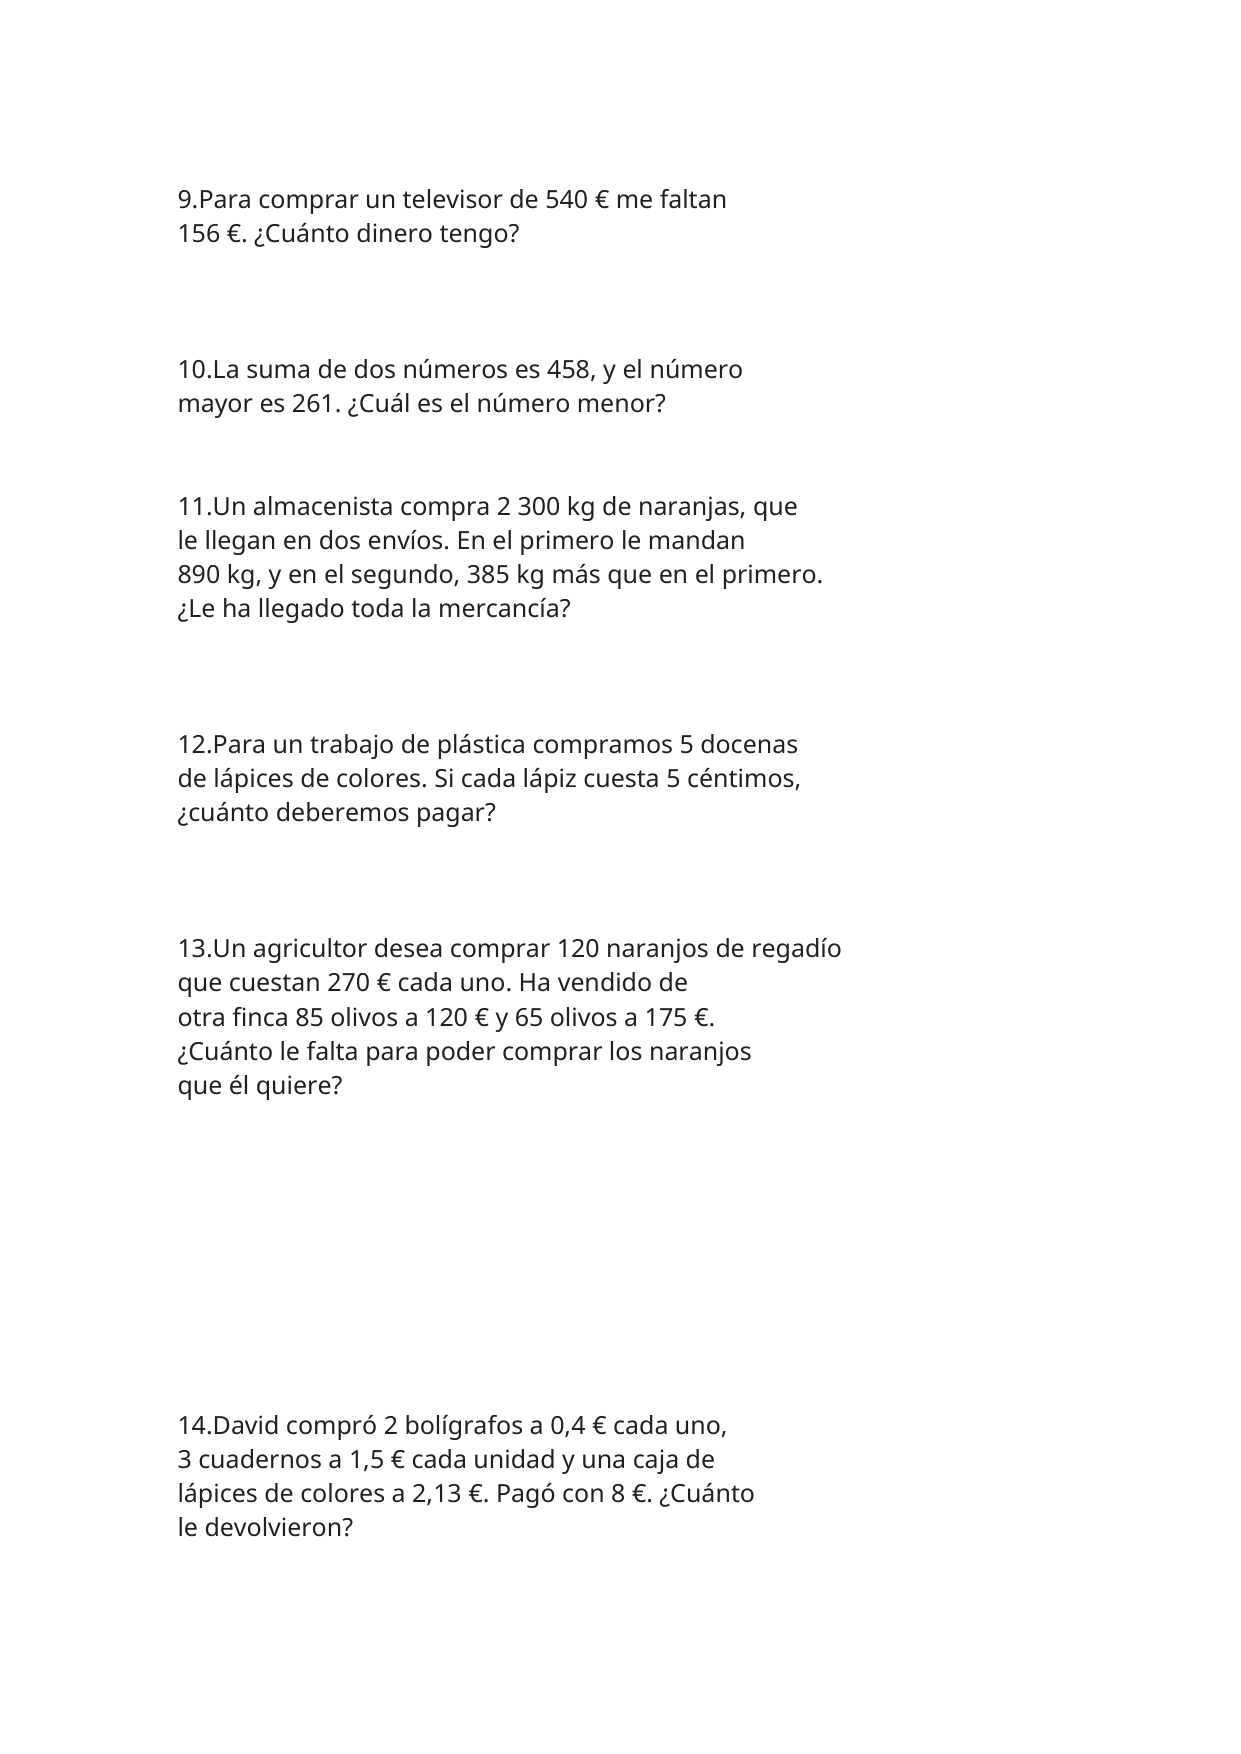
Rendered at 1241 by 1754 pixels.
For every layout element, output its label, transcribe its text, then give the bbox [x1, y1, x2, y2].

text lápices de colores a 2,13 €. Pagó con 8 €. ¿Cuánto [177, 1476, 1063, 1510]
text le devolvieron? [177, 1510, 1063, 1544]
text 12.Para un trabajo de plástica compramos 5 docenas [177, 727, 1063, 761]
text 10.La suma de dos números es 458, y el número [177, 352, 1063, 386]
text ¿Cuánto le falta para poder comprar los naranjos [177, 1033, 1063, 1067]
text 13.Un agricultor desea comprar 120 naranjos de regadío [177, 931, 1063, 965]
text 14.David compró 2 bolígrafos a 0,4 € cada uno, [177, 1408, 1063, 1442]
text que él quiere? [177, 1067, 1063, 1101]
text 890 kg, y en el segundo, 385 kg más que en el primero. [177, 556, 1063, 590]
text 11.Un almacenista compra 2 300 kg de naranjas, que [177, 488, 1063, 522]
text 156 €. ¿Cuánto dinero tengo? [177, 216, 1063, 250]
text 9.Para comprar un televisor de 540 € me faltan [177, 182, 1063, 216]
text mayor es 261. ¿Cuál es el número menor? [177, 386, 1063, 420]
text otra finca 85 olivos a 120 € y 65 olivos a 175 €. [177, 999, 1063, 1033]
text ¿Le ha llegado toda la mercancía? [177, 590, 1063, 624]
text 3 cuadernos a 1,5 € cada unidad y una caja de [177, 1442, 1063, 1476]
text de lápices de colores. Si cada lápiz cuesta 5 céntimos, [177, 761, 1063, 795]
text que cuestan 270 € cada uno. Ha vendido de [177, 965, 1063, 999]
text ¿cuánto deberemos pagar? [177, 795, 1063, 829]
text le llegan en dos envíos. En el primero le mandan [177, 522, 1063, 556]
